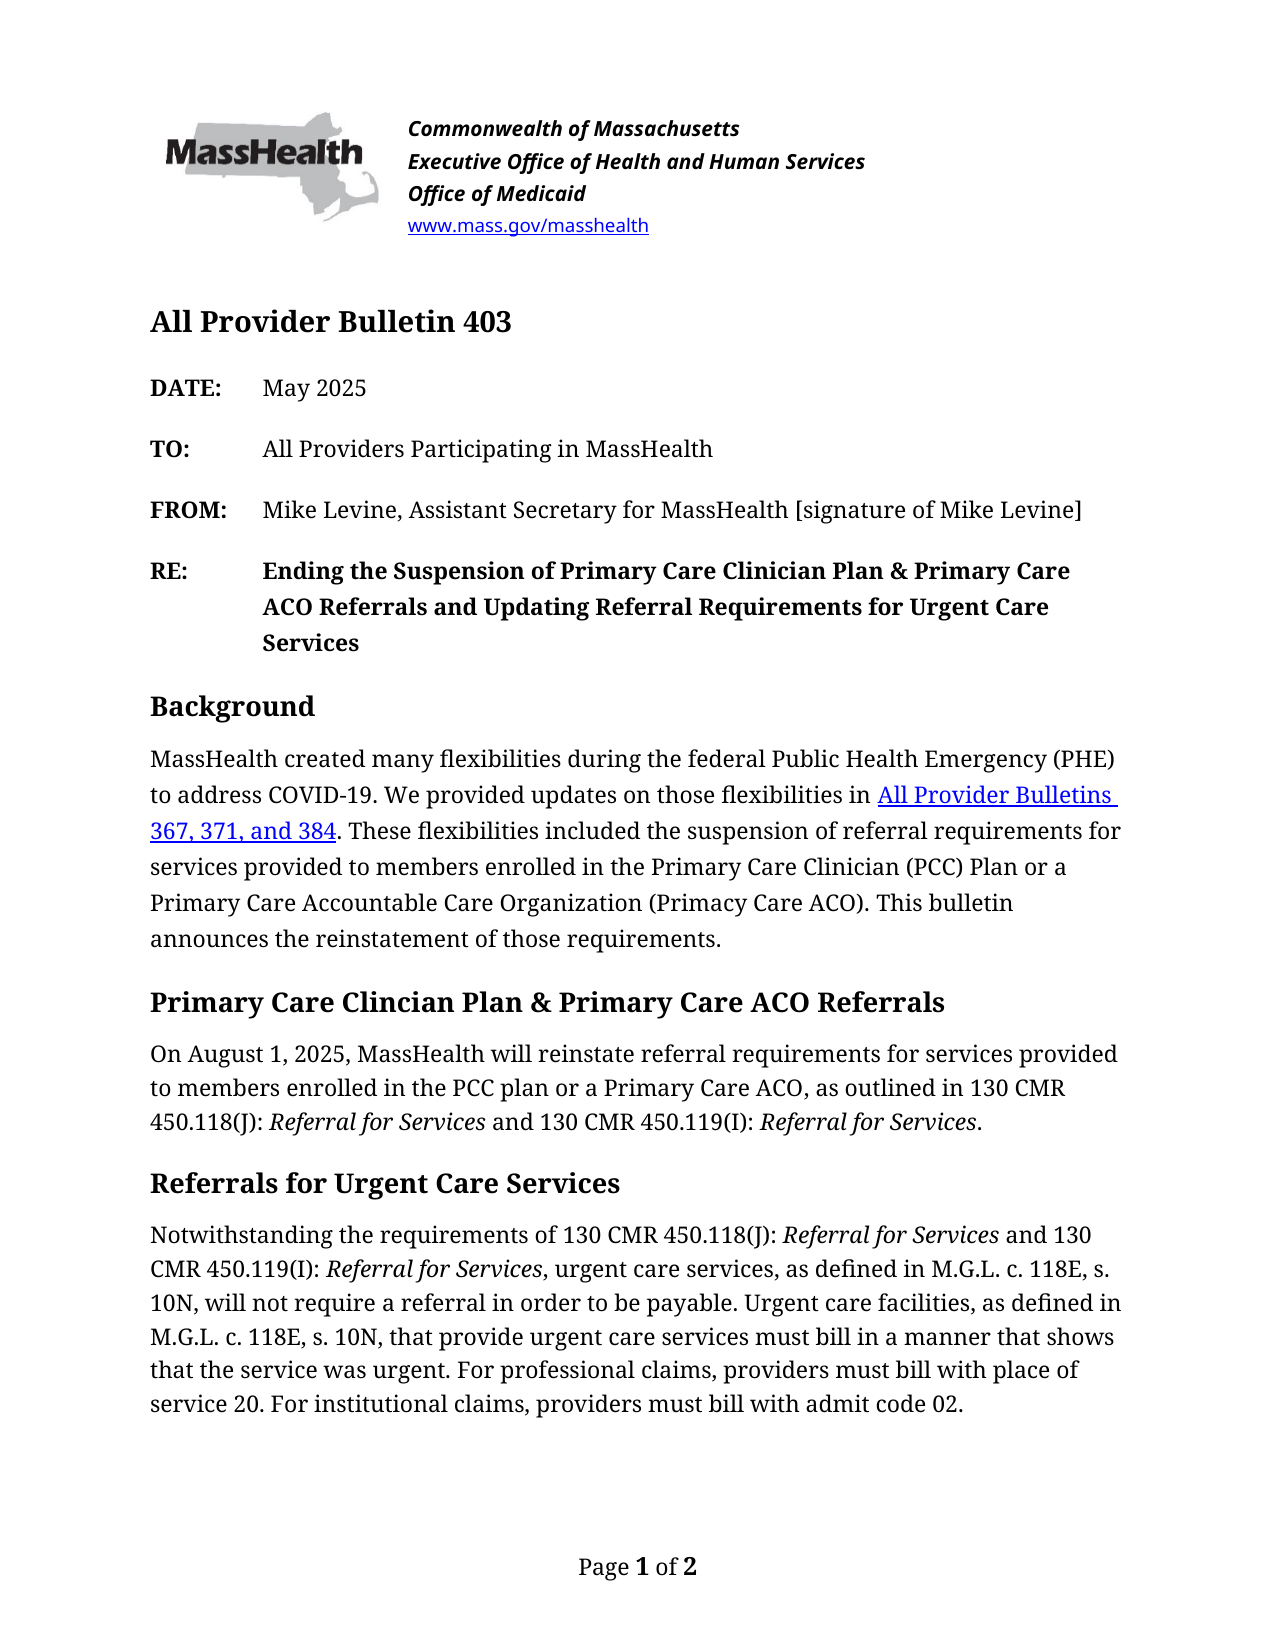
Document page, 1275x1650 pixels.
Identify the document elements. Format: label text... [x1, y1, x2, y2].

text DATE: May 2025 [150, 372, 1125, 403]
subtitle All Provider Bulletin 403 [150, 110, 1125, 341]
text MassHealth created many flexibilities during the federal Public Health Emergency (PHE) to address COVID-19. We provided updates on those flexibilities in All Provider Bulletins 367, 371, and 384. These flexibilities included the suspension of referral requirements for services provided to members enrolled in the Primary Care Clinician (PCC) Plan or a Primary Care Accountable Care Organization (Primacy Care ACO). This bulletin announces the reinstatement of those requirements. [150, 743, 1125, 954]
text Notwithstanding the requirements of 130 CMR 450.118(J): Referral for Services and 130 CMR 450.119(I): Referral for Services, urgent care services, as defined in M.G.L. c. 118E, s. 10N, will not require a referral in order to be payable. Urgent care facilities, as defined in M.G.L. c. 118E, s. 10N, that provide urgent care services must bill in a manner that shows that the service was urgent. For professional claims, providers must bill with place of service 20. For institutional claims, providers must bill with admit code 02. [150, 1219, 1125, 1419]
text On August 1, 2025, MassHealth will reinstate referral requirements for services provided to members enrolled in the PCC plan or a Primary Care ACO, as outlined in 130 CMR 450.118(J): Referral for Services and 130 CMR 450.119(I): Referral for Services. [150, 1038, 1125, 1137]
subtitle Background [150, 688, 1125, 725]
subtitle Referrals for Urgent Care Services [150, 1164, 1125, 1201]
subtitle Primary Care Clincian Plan & Primary Care ACO Referrals [150, 983, 1125, 1020]
text RE: Ending the Suspension of Primary Care Clinician Plan & Primary Care ACO Referrals and Updating Referral Requirements for Urgent Care Services [150, 555, 1125, 658]
text TO: All Providers Participating in MassHealth [150, 433, 1125, 464]
picture [159, 106, 385, 227]
text FROM: Mike Levine, Assistant Secretary for MassHealth [signature of Mike Levine] [150, 494, 1125, 525]
